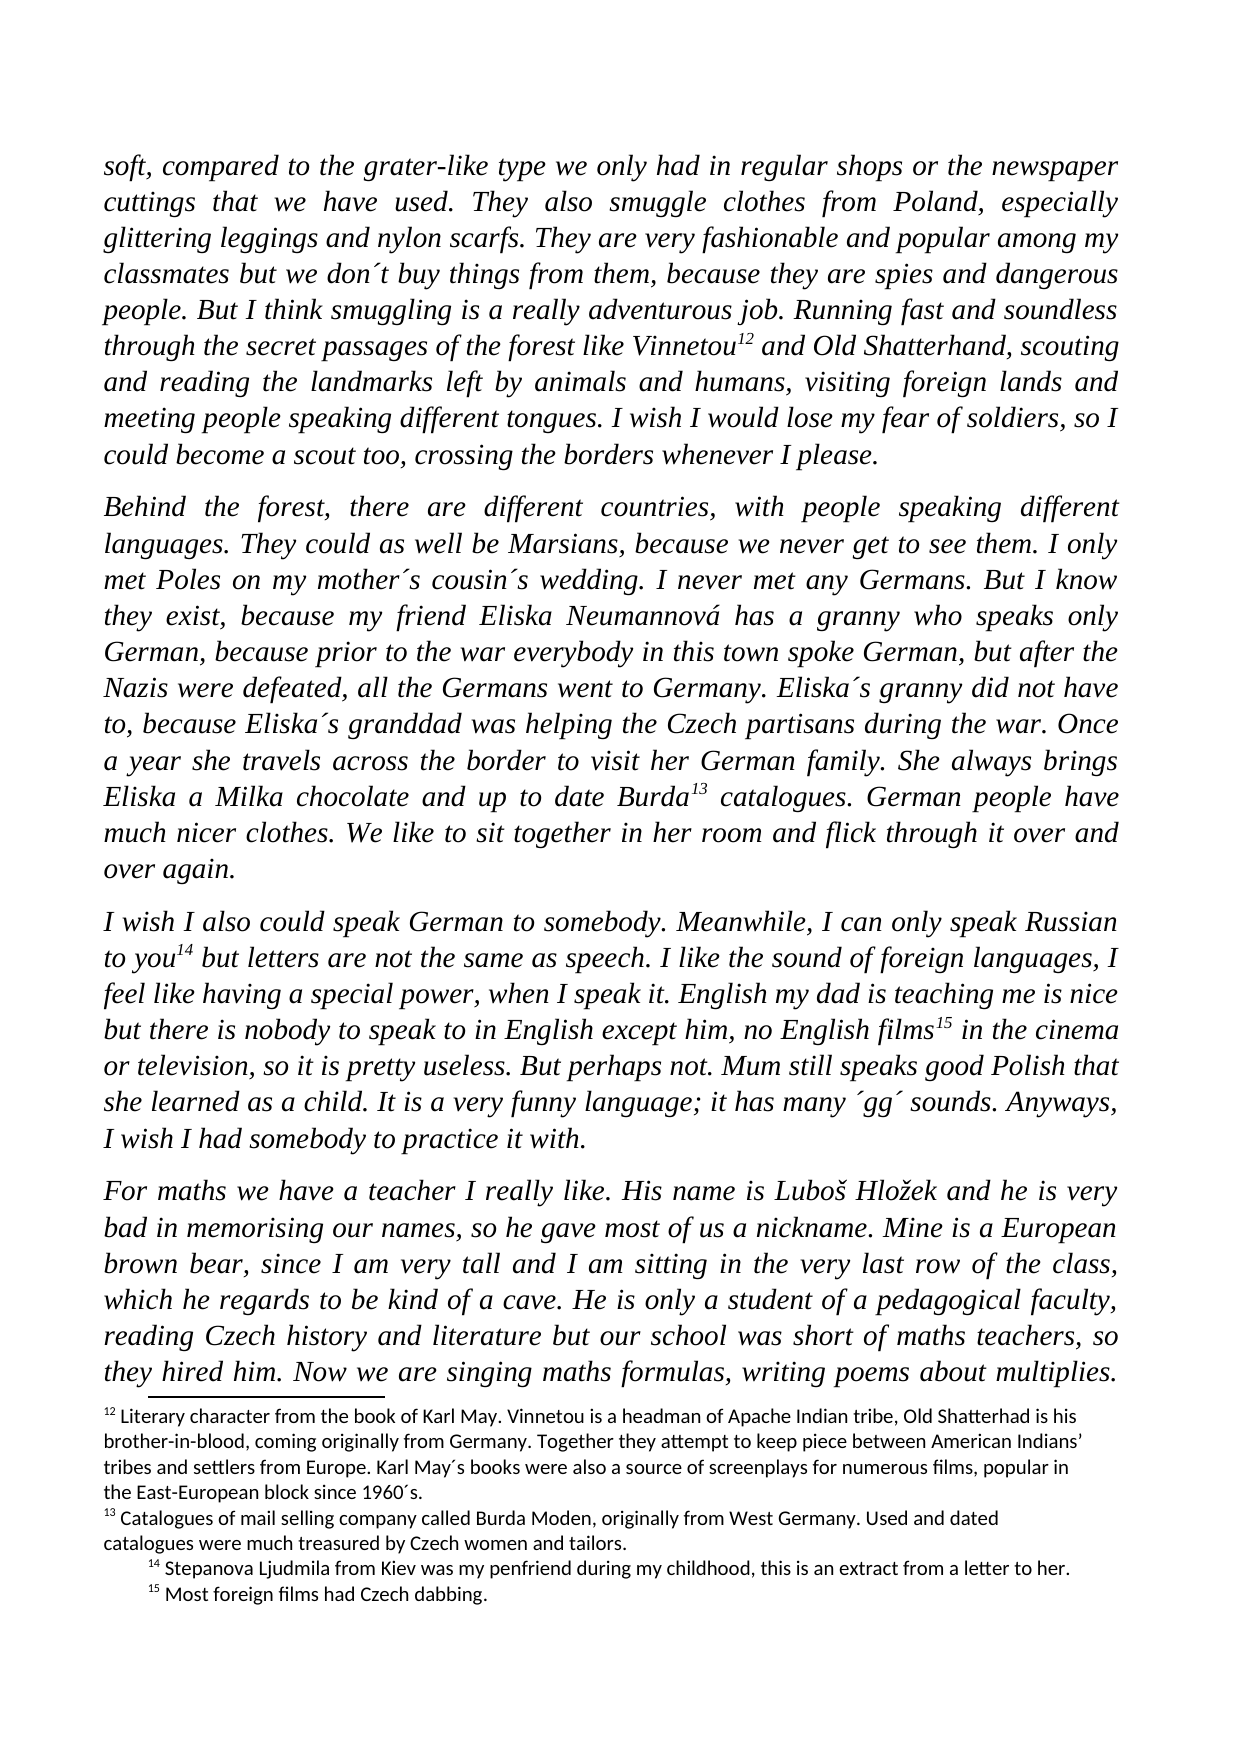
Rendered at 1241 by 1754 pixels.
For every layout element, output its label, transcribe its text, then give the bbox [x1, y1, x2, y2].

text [103, 148, 1122, 470]
text Behind the forest, there are different countries, with people speaking different languages. They could as well be Marsians, because we never get to see them. I only met Poles on my mother´s cousin´s wedding. I never met any Germans. But I know they exist, because my friend Eliska Neumannová has a granny who speaks only German, because prior to the war everybody in this town spoke German, but after the Nazis were defeated, all the Germans went to Germany. Eliska´s granny did not have to, because Eliska´s granddad was helping the Czech partisans during the war. Once a year she travels across the border to visit her German family. She always brings Eliska a Milka chocolate and up to date Burda catalogues. German people have much nicer clothes. We like to sit together in her room and flick through it over and over again. [103, 489, 1122, 884]
text I wish I also could speak German to somebody. Meanwhile, I can only speak Russian to you but letters are not the same as speech. I like the sound of foreign languages, I feel like having a special power, when I speak it. English my dad is teaching me is nice but there is nobody to speak to in English except him, no English films in the cinema or television, so it is pretty useless. But perhaps not. Mum still speaks good Polish that she learned as a child. It is a very funny language; it has many ´gg´ sounds. Anyways, I wish I had somebody to practice it with. [103, 904, 1122, 1154]
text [103, 1173, 1122, 1388]
